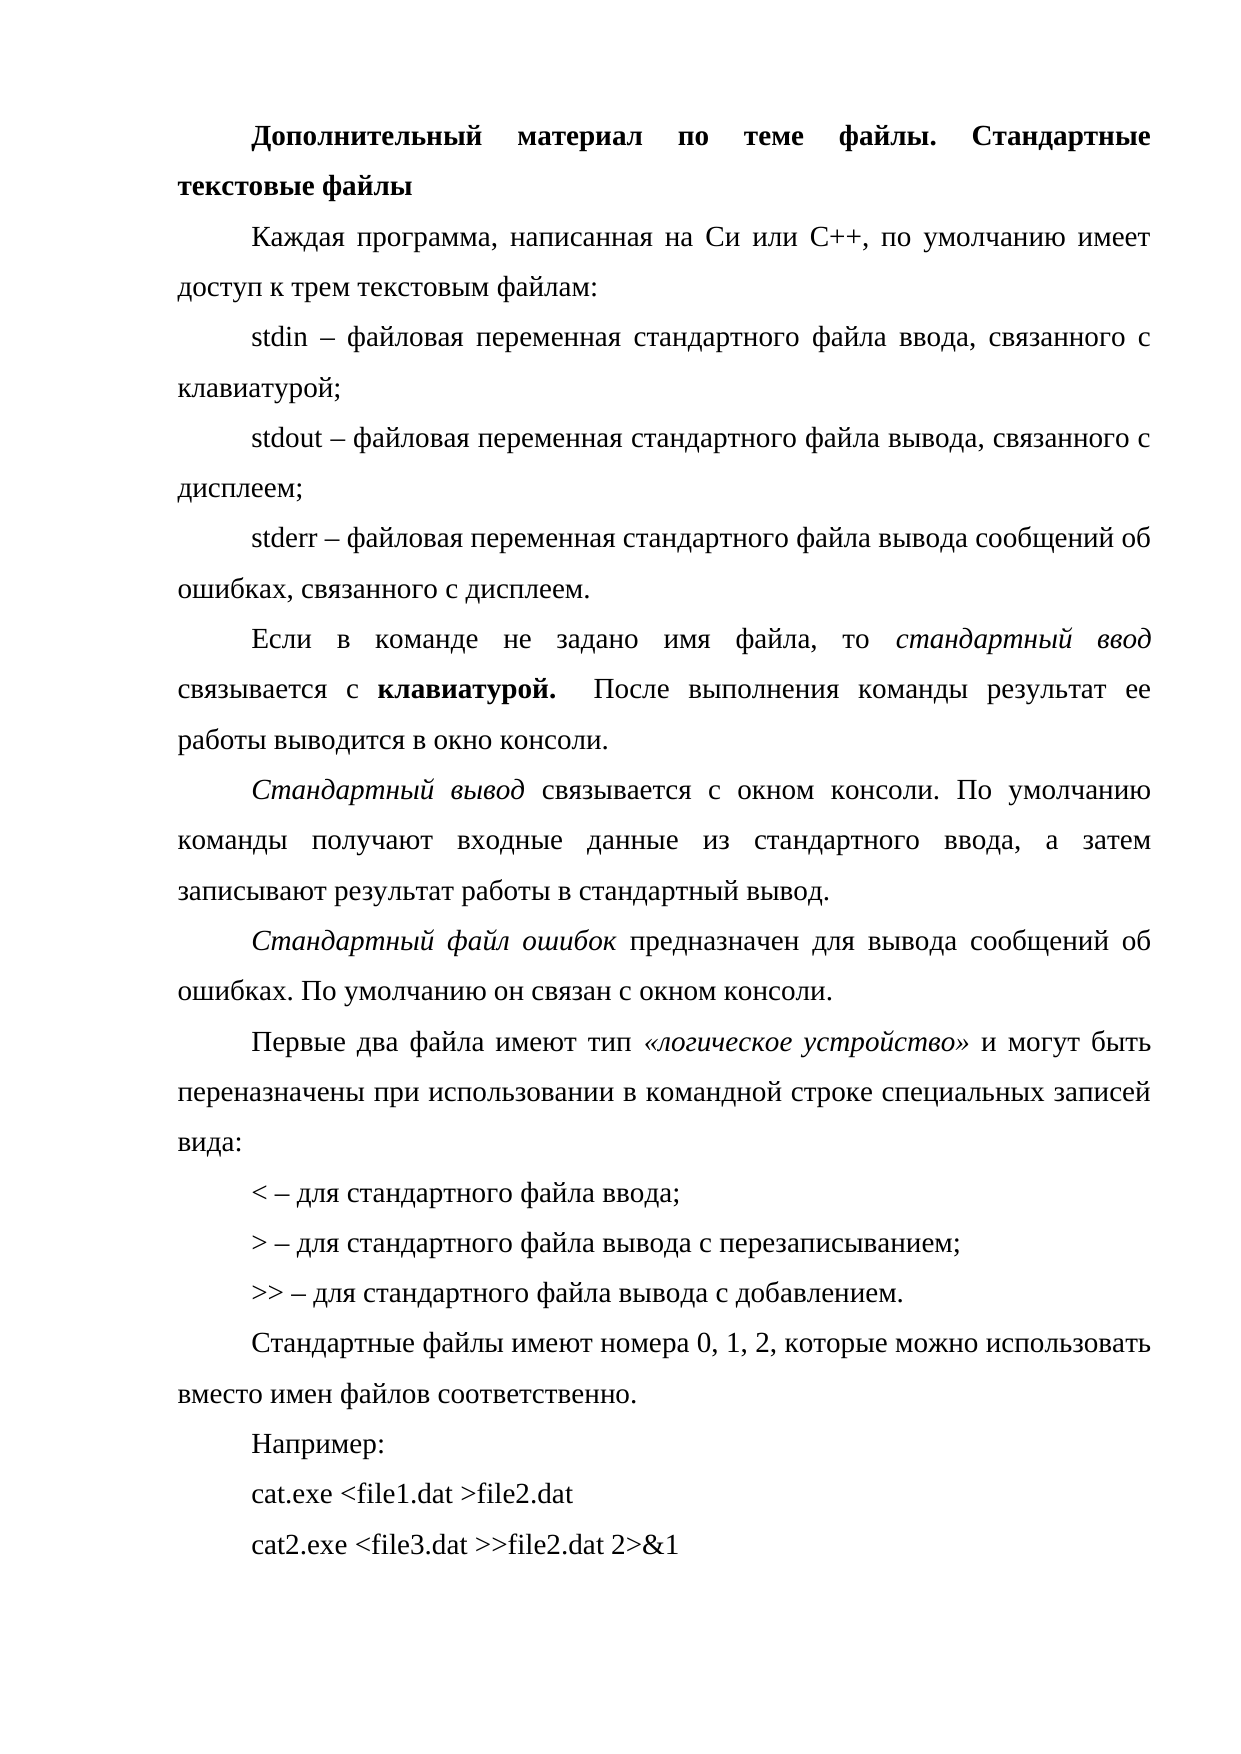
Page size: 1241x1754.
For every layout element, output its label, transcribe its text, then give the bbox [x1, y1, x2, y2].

text Например: [177, 1426, 1152, 1460]
text Стандартный файл ошибок предназначен для вывода сообщений об ошибках. По умолчанию он связан с окном консоли. [177, 923, 1152, 1007]
text > – для стандартного файла вывода с перезаписыванием; [177, 1225, 1152, 1258]
text stdout – файловая переменная стандартного файла вывода, связанного с дисплеем; [177, 420, 1152, 504]
text Дополнительный материал по теме файлы. Стандартные текстовые файлы [177, 118, 1152, 202]
text cat.exe <file1.dat >file2.dat [177, 1477, 1152, 1510]
text < – для стандартного файла ввода; [177, 1175, 1152, 1208]
text Первые два файла имеют тип «логическое устройство» и могут быть переназначены при использовании в командной строке специальных записей вида: [177, 1024, 1152, 1158]
text Стандартные файлы имеют номера 0, 1, 2, которые можно использовать вместо имен файлов соответственно. [177, 1326, 1152, 1409]
text cat2.exe <file3.dat >>file2.dat 2>&1 [177, 1527, 1152, 1560]
text stderr – файловая переменная стандартного файла вывода сообщений об ошибках, связанного с дисплеем. [177, 521, 1152, 604]
text stdin – файловая переменная стандартного файла ввода, связанного с клавиатурой; [177, 319, 1152, 403]
text Каждая программа, написанная на Си или С++, по умолчанию имеет доступ к трем текстовым файлам: [177, 219, 1152, 303]
text >> – для стандартного файла вывода с добавлением. [177, 1275, 1152, 1309]
text Стандартный вывод связывается с окном консоли. По умолчанию команды получают входные данные из стандартного ввода, а затем записывают результат работы в стандартный вывод. [177, 772, 1152, 906]
text Если в команде не задано имя файла, то стандартный ввод связывается с клавиатурой. После выполнения команды результат ее работы выводится в окно консоли. [177, 621, 1152, 755]
